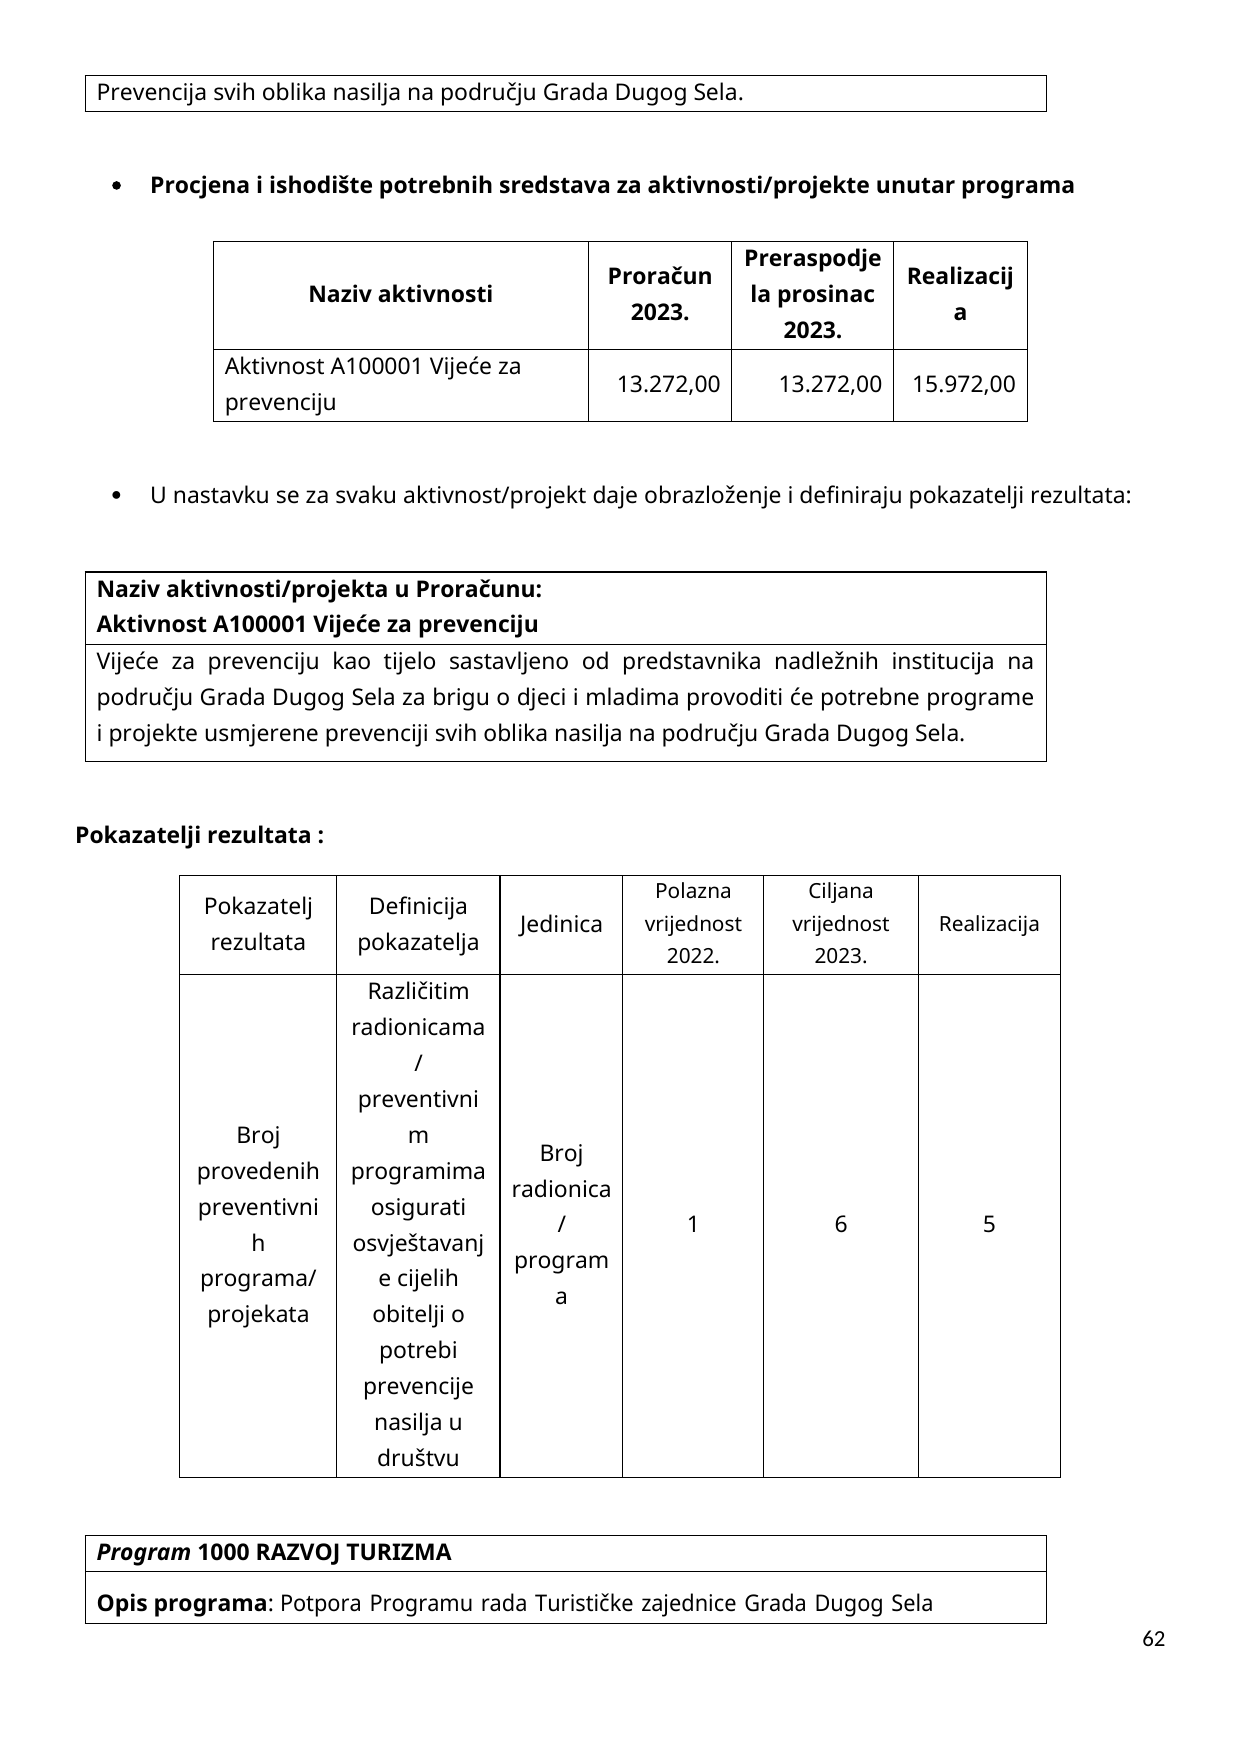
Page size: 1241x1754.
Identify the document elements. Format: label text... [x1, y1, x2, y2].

table_header Pokazatelj rezultata [180, 876, 336, 974]
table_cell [86, 76, 1046, 111]
table_header Definicija pokazatelja [337, 876, 499, 974]
table_cell 5 [919, 975, 1060, 1477]
list U nastavku se za svaku aktivnost/projekt daje obrazloženje i definiraju pokazatelji rezultata: [112, 479, 1165, 510]
table_cell Broj radionica / programa [501, 975, 622, 1477]
table_header Realizacija [894, 242, 1027, 349]
table_cell 15.972,00 [894, 350, 1027, 421]
table_header Jedinica [501, 876, 622, 974]
table_header Program 1000 RAZVOJ TURIZMA [86, 1536, 1046, 1571]
table_header Ciljana vrijednost 2023. [764, 876, 918, 974]
list Procjena i ishodište potrebnih sredstava za aktivnosti/projekte unutar programa [112, 169, 1165, 200]
table_header Polazna vrijednost 2022. [623, 876, 763, 974]
table_cell 13.272,00 [732, 350, 893, 421]
table_header Realizacija [919, 876, 1060, 974]
table_cell Aktivnost A100001 Vijeće za prevenciju [214, 350, 588, 421]
table_cell Broj provedenih preventivnih programa/ projekata [180, 975, 336, 1477]
table_header Preraspodjela prosinac 2023. [732, 242, 893, 349]
table_cell 6 [764, 975, 918, 1477]
text Pokazatelji rezultata : [75, 818, 1165, 850]
table_header Proračun 2023. [589, 242, 731, 349]
table_cell Vijeće za prevenciju kao tijelo sastavljeno od predstavnika nadležnih institucija na području Grada Dugog Sela za brigu o djeci i mladima provoditi će potrebne programe i projekte usmjerene prevenciji svih oblika nasilja na području Grada Dugog Sela. [86, 645, 1046, 761]
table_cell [86, 1572, 1046, 1623]
table_cell 1 [623, 975, 763, 1477]
table_header Naziv aktivnosti/projekta u Proračunu: Aktivnost A100001 Vijeće za prevenciju [86, 573, 1046, 643]
table_header Naziv aktivnosti [214, 242, 588, 349]
table_cell 13.272,00 [589, 350, 731, 421]
table_cell Različitim radionicama/ preventivnim programima osigurati osvještavanje cijelih obitelji o potrebi prevencije nasilja u društvu [337, 975, 499, 1477]
